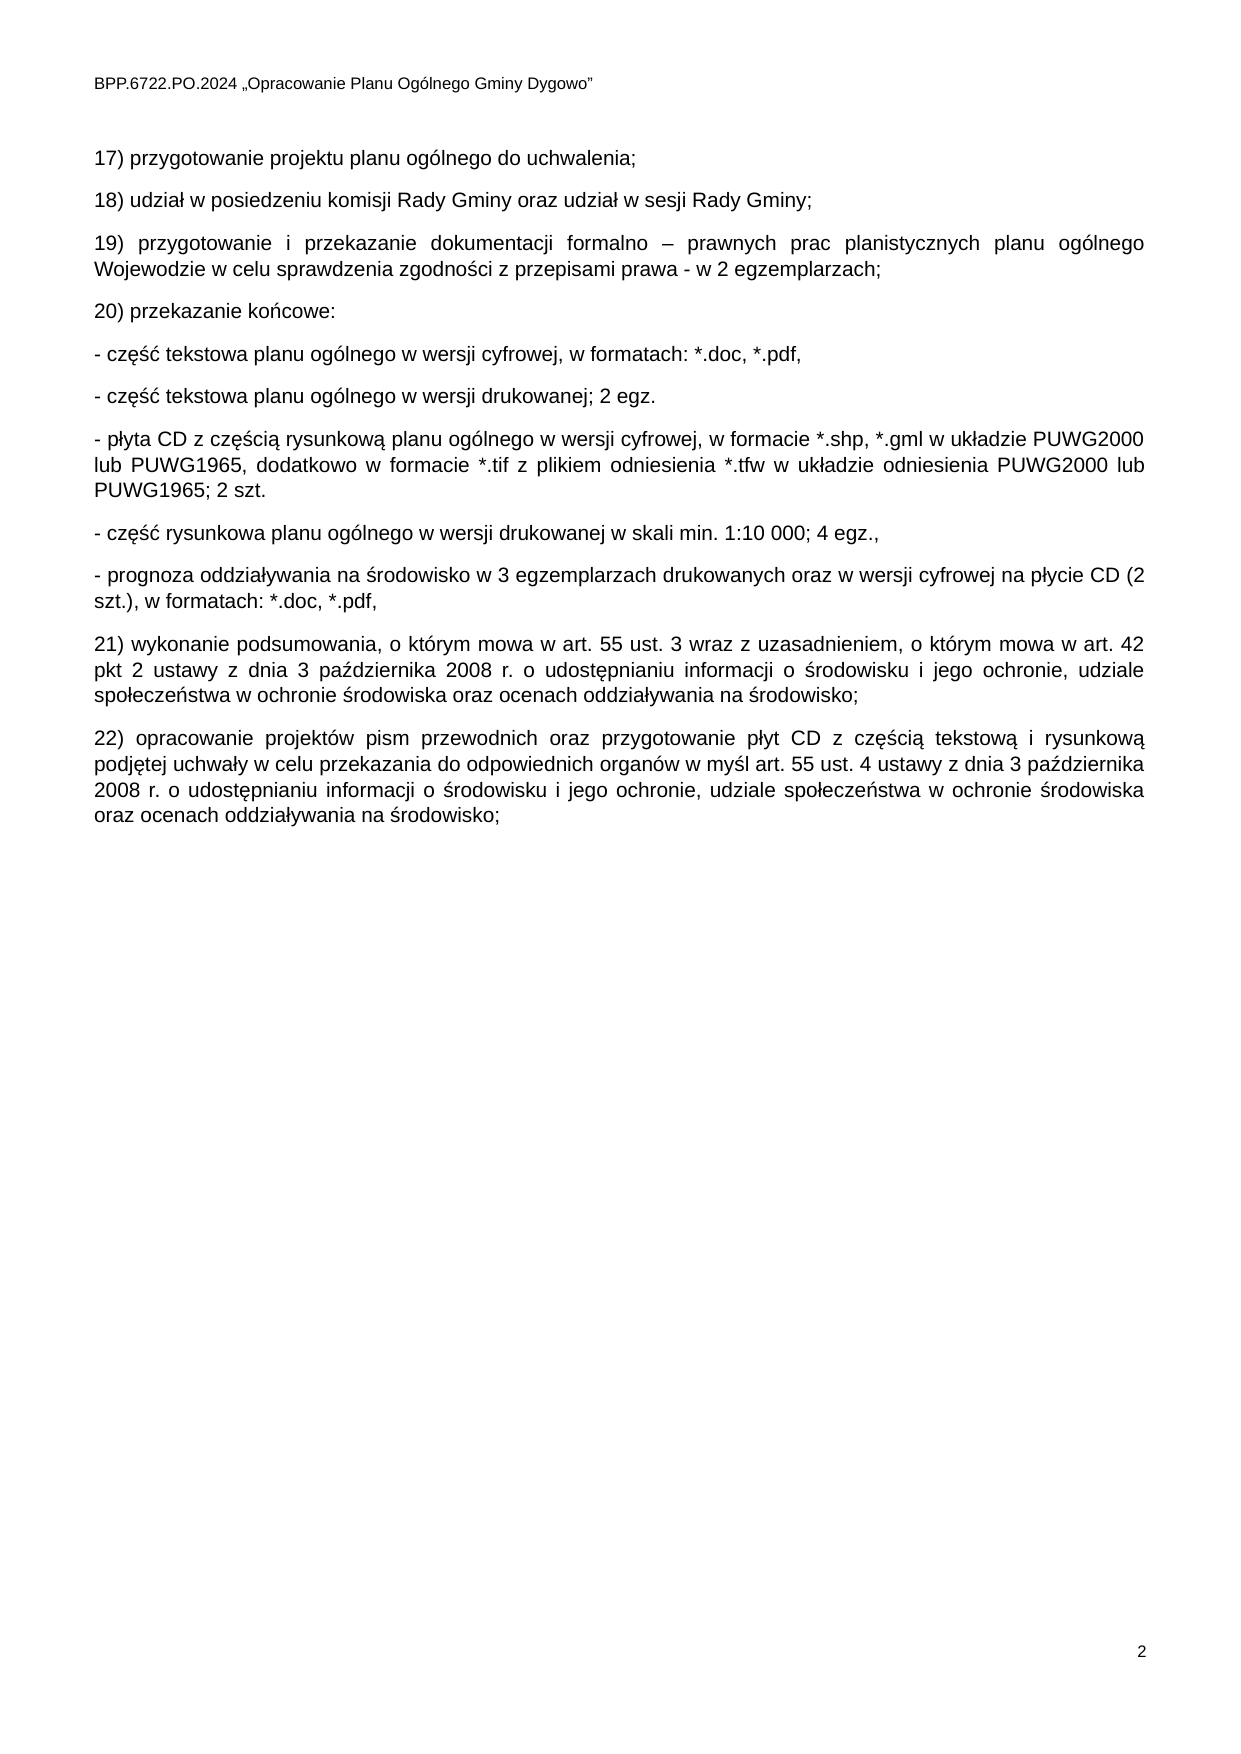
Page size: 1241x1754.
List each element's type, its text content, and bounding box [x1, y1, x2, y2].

text - płyta CD z częścią rysunkową planu ogólnego w wersji cyfrowej, w formacie *.shp, *.gml w układzie PUWG2000 lub PUWG1965, dodatkowo w formacie *.tif z plikiem odniesienia *.tfw w układzie odniesienia PUWG2000 lub PUWG1965; 2 szt. [94, 427, 1146, 502]
text 17) przygotowanie projektu planu ogólnego do uchwalenia; [94, 146, 1146, 170]
text 19) przygotowanie i przekazanie dokumentacji formalno – prawnych prac planistycznych planu ogólnego Wojewodzie w celu sprawdzenia zgodności z przepisami prawa - w 2 egzemplarzach; [94, 231, 1146, 281]
text - prognoza oddziaływania na środowisko w 3 egzemplarzach drukowanych oraz w wersji cyfrowej na płycie CD (2 szt.), w formatach: *.doc, *.pdf, [94, 563, 1146, 613]
text - część rysunkowa planu ogólnego w wersji drukowanej w skali min. 1:10 000; 4 egz., [94, 521, 1146, 545]
text 20) przekazanie końcowe: [94, 299, 1146, 323]
text - część tekstowa planu ogólnego w wersji drukowanej; 2 egz. [94, 384, 1146, 408]
text 21) wykonanie podsumowania, o którym mowa w art. 55 ust. 3 wraz z uzasadnieniem, o którym mowa w art. 42 pkt 2 ustawy z dnia 3 października 2008 r. o udostępnianiu informacji o środowisku i jego ochronie, udziale społeczeństwa w ochronie środowiska oraz ocenach oddziaływania na środowisko; [94, 632, 1146, 707]
text - część tekstowa planu ogólnego w wersji cyfrowej, w formatach: *.doc, *.pdf, [94, 342, 1146, 366]
text 22) opracowanie projektów pism przewodnich oraz przygotowanie płyt CD z częścią tekstową i rysunkową podjętej uchwały w celu przekazania do odpowiednich organów w myśl art. 55 ust. 4 ustawy z dnia 3 października 2008 r. o udostępnianiu informacji o środowisku i jego ochronie, udziale społeczeństwa w ochronie środowiska oraz ocenach oddziaływania na środowisko; [94, 726, 1146, 827]
text 18) udział w posiedzeniu komisji Rady Gminy oraz udział w sesji Rady Gminy; [94, 188, 1146, 212]
